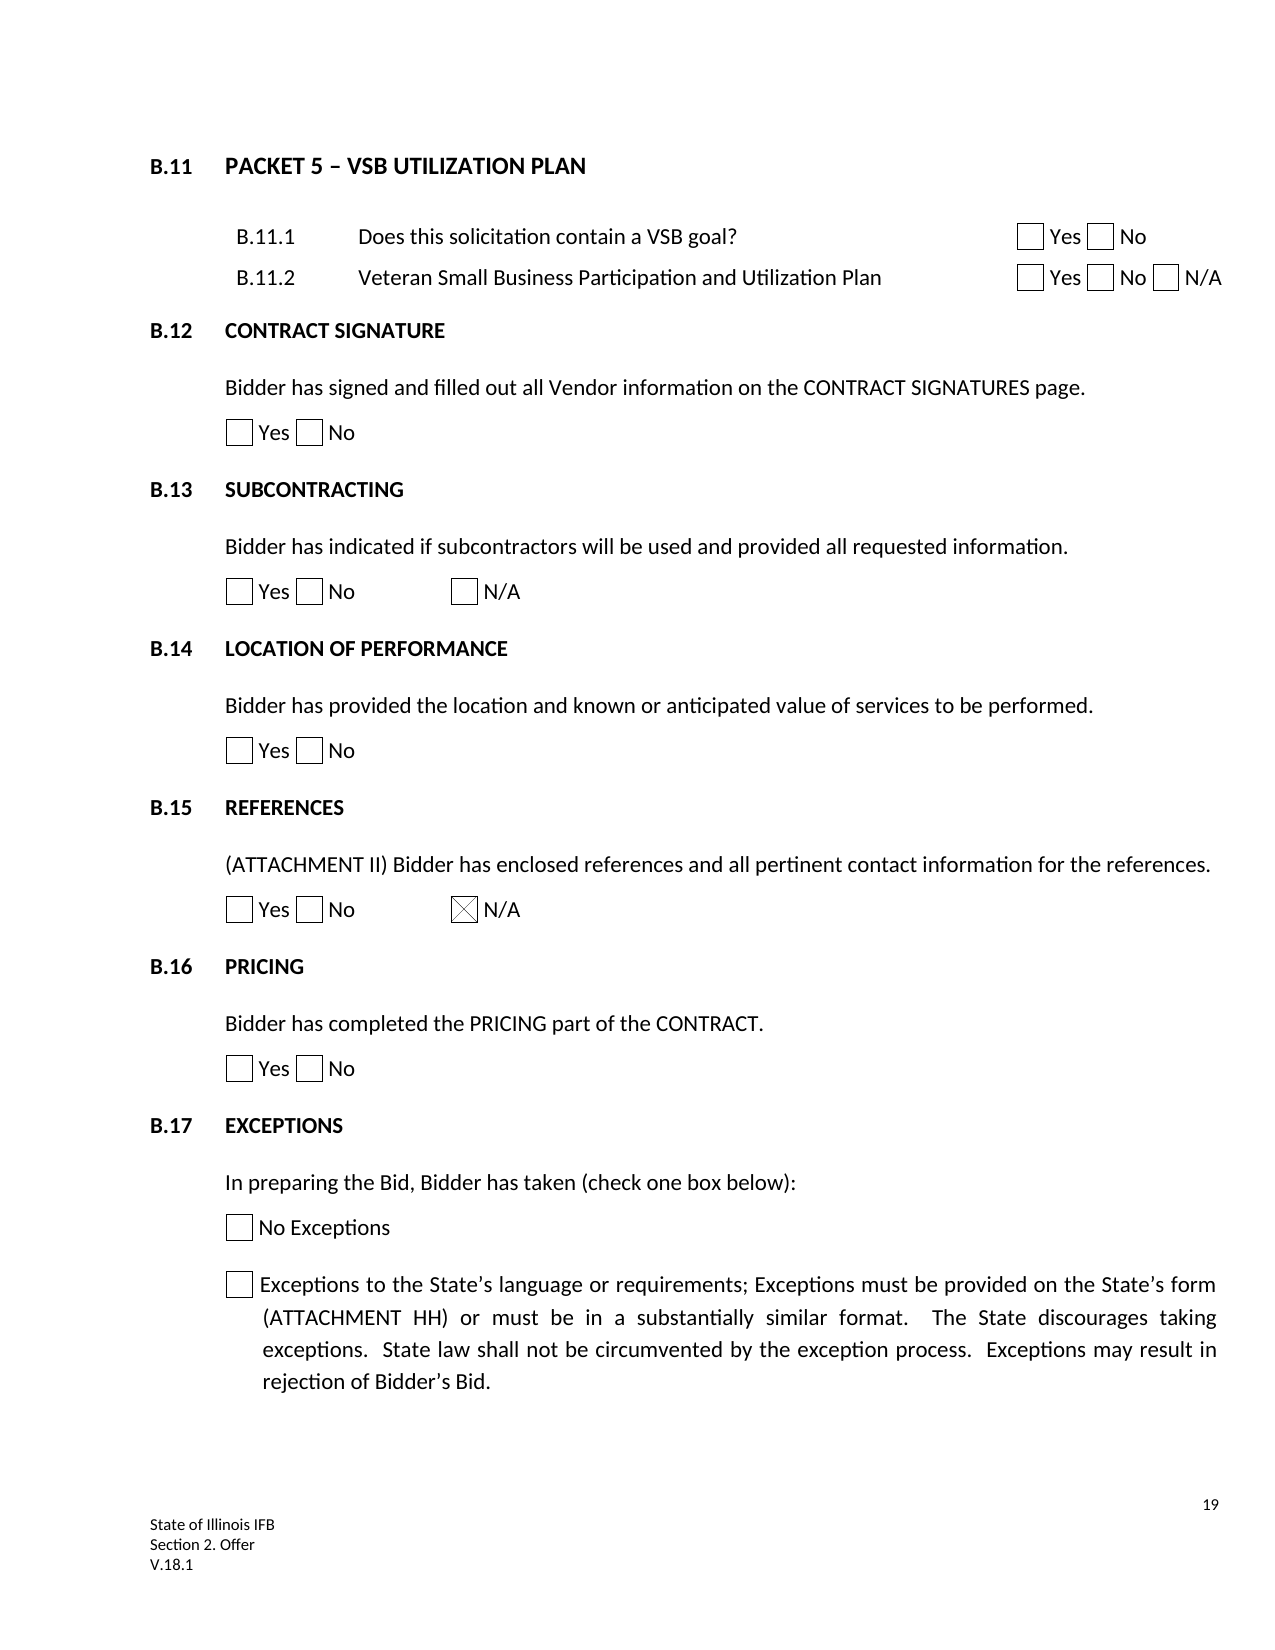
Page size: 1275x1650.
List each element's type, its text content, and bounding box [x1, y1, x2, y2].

list Yes No N/A [225, 895, 1219, 923]
table_header B.11.1 [225, 210, 347, 251]
table_header Yes No [1005, 210, 1239, 251]
table_cell B.11.2 [225, 251, 347, 291]
table_cell Veteran Small Business Participation and Utilization Plan [347, 251, 1005, 291]
list Yes No [225, 418, 1219, 446]
list CONTRACT SIGNATURE [150, 316, 1219, 344]
list (ATTACHMENT II) Bidder has enclosed references and all pertinent contact information for the references. [225, 850, 1219, 878]
list In preparing the Bid, Bidder has taken (check one box below): [225, 1168, 1219, 1197]
list Exceptions to the State’s language or requirements; Exceptions must be provided on the State’s form (ATTACHMENT HH) or must be in a substantially similar format. The State discourages taking exceptions. State law shall not be circumvented by the exception process. Exceptions may result in rejection of Bidder’s Bid. [225, 1270, 1219, 1395]
list Bidder has indicated if subcontractors will be used and provided all requested information. [225, 532, 1219, 560]
list PRICING [150, 952, 1219, 980]
list Bidder has provided the location and known or anticipated value of services to be performed. [225, 691, 1219, 719]
list Yes No [225, 1054, 1219, 1082]
list Yes No N/A [225, 577, 1219, 605]
list SUBCONTRACTING [150, 475, 1219, 503]
list No Exceptions [225, 1213, 1219, 1241]
list EXCEPTIONS [150, 1111, 1219, 1139]
list Bidder has signed and filled out all Vendor information on the CONTRACT SIGNATURES page. [225, 373, 1219, 401]
table_header Does this solicitation contain a VSB goal? [347, 210, 1005, 251]
list Yes No [225, 736, 1219, 764]
list REFERENCES [150, 793, 1219, 821]
table_cell Yes No N/A [1005, 251, 1239, 291]
list Bidder has completed the PRICING part of the CONTRACT. [225, 1009, 1219, 1037]
list LOCATION OF PERFORMANCE [150, 634, 1219, 662]
list PACKET 5 – VSB UTILIZATION PLAN [150, 150, 1219, 181]
